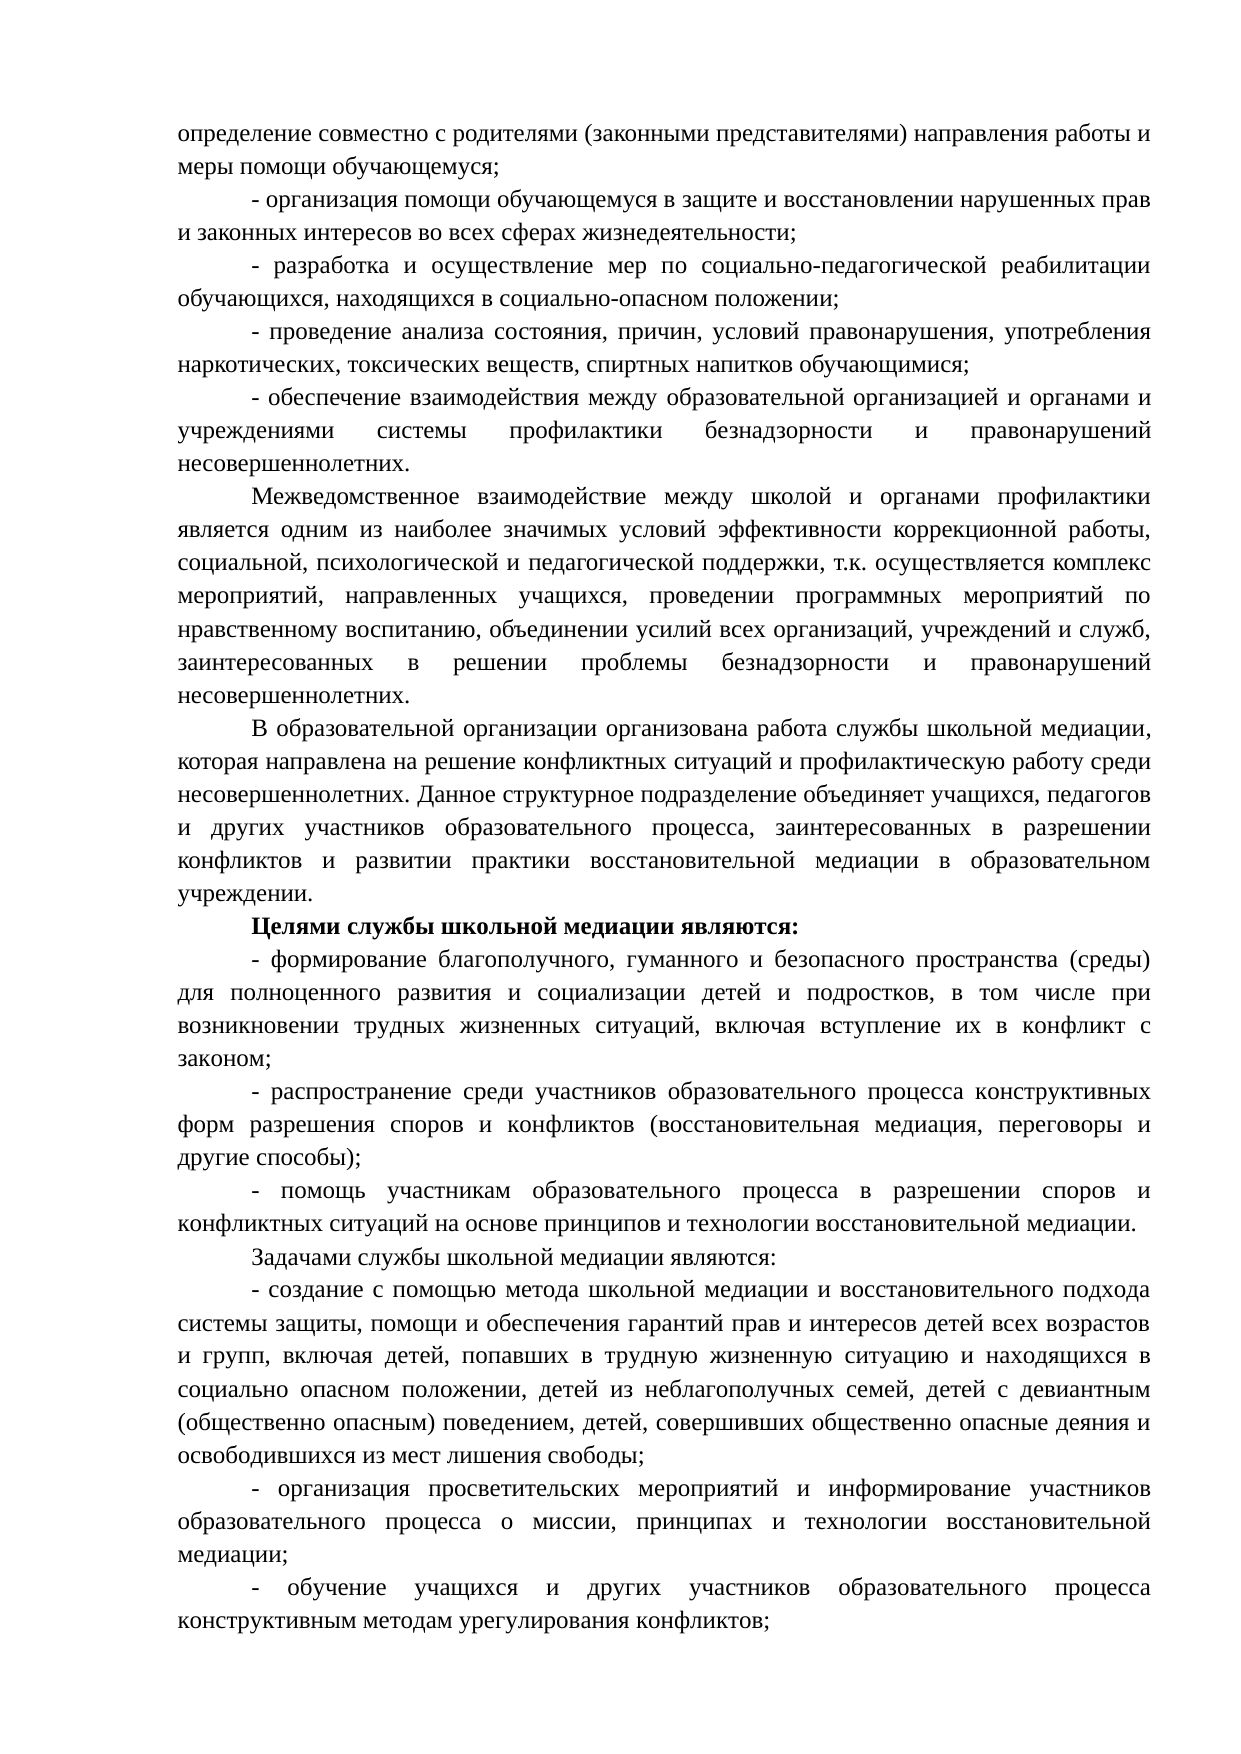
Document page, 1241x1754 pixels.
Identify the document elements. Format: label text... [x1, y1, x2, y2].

text - обучение учащихся и других участников образовательного процесса конструктивным методам урегулирования конфликтов; [177, 1572, 1152, 1633]
text - разработка и осуществление мер по социально-педагогической реабилитации обучающихся, находящихся в социально-опасном положении; [177, 250, 1152, 312]
text Межведомственное взаимодействие между школой и органами профилактики является одним из наиболее значимых условий эффективности коррекционной работы, социальной, психологической и педагогической поддержки, т.к. осуществляется комплекс мероприятий, направленных учащихся, проведении программных мероприятий по нравственному воспитанию, объединении усилий всех организаций, учреждений и служб, заинтересованных в решении проблемы безнадзорности и правонарушений несовершеннолетних. [177, 481, 1152, 709]
text - распространение среди участников образовательного процесса конструктивных форм разрешения споров и конфликтов (восстановительная медиация, переговоры и другие способы); [177, 1076, 1152, 1171]
text - помощь участникам образовательного процесса в разрешении споров и конфликтных ситуаций на основе принципов и технологии восстановительной медиации. [177, 1176, 1152, 1237]
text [177, 118, 1152, 180]
text Задачами службы школьной медиации являются: [177, 1242, 1152, 1270]
text Целями службы школьной медиации являются: [177, 911, 1152, 940]
text - организация помощи обучающемуся в защите и восстановлении нарушенных прав и законных интересов во всех сферах жизнедеятельности; [177, 184, 1152, 246]
text - организация просветительских мероприятий и информирование участников образовательного процесса о миссии, принципах и технологии восстановительной медиации; [177, 1473, 1152, 1567]
text - создание с помощью метода школьной медиации и восстановительного подхода системы защиты, помощи и обеспечения гарантий прав и интересов детей всех возрастов и групп, включая детей, попавших в трудную жизненную ситуацию и находящихся в социально опасном положении, детей из неблагополучных семей, детей с девиантным (общественно опасным) поведением, детей, совершивших общественно опасные деяния и освободившихся из мест лишения свободы; [177, 1274, 1152, 1468]
text В образовательной организации организована работа службы школьной медиации, которая направлена на решение конфликтных ситуаций и профилактическую работу среди несовершеннолетних. Данное структурное подразделение объединяет учащихся, педагогов и других участников образовательного процесса, заинтересованных в разрешении конфликтов и развитии практики восстановительной медиации в образовательном учреждении. [177, 713, 1152, 907]
text - обеспечение взаимодействия между образовательной организацией и органами и учреждениями системы профилактики безнадзорности и правонарушений несовершеннолетних. [177, 382, 1152, 477]
text - проведение анализа состояния, причин, условий правонарушения, употребления наркотических, токсических веществ, спиртных напитков обучающимися; [177, 316, 1152, 378]
text - формирование благополучного, гуманного и безопасного пространства (среды) для полноценного развития и социализации детей и подростков, в том числе при возникновении трудных жизненных ситуаций, включая вступление их в конфликт с законом; [177, 944, 1152, 1072]
